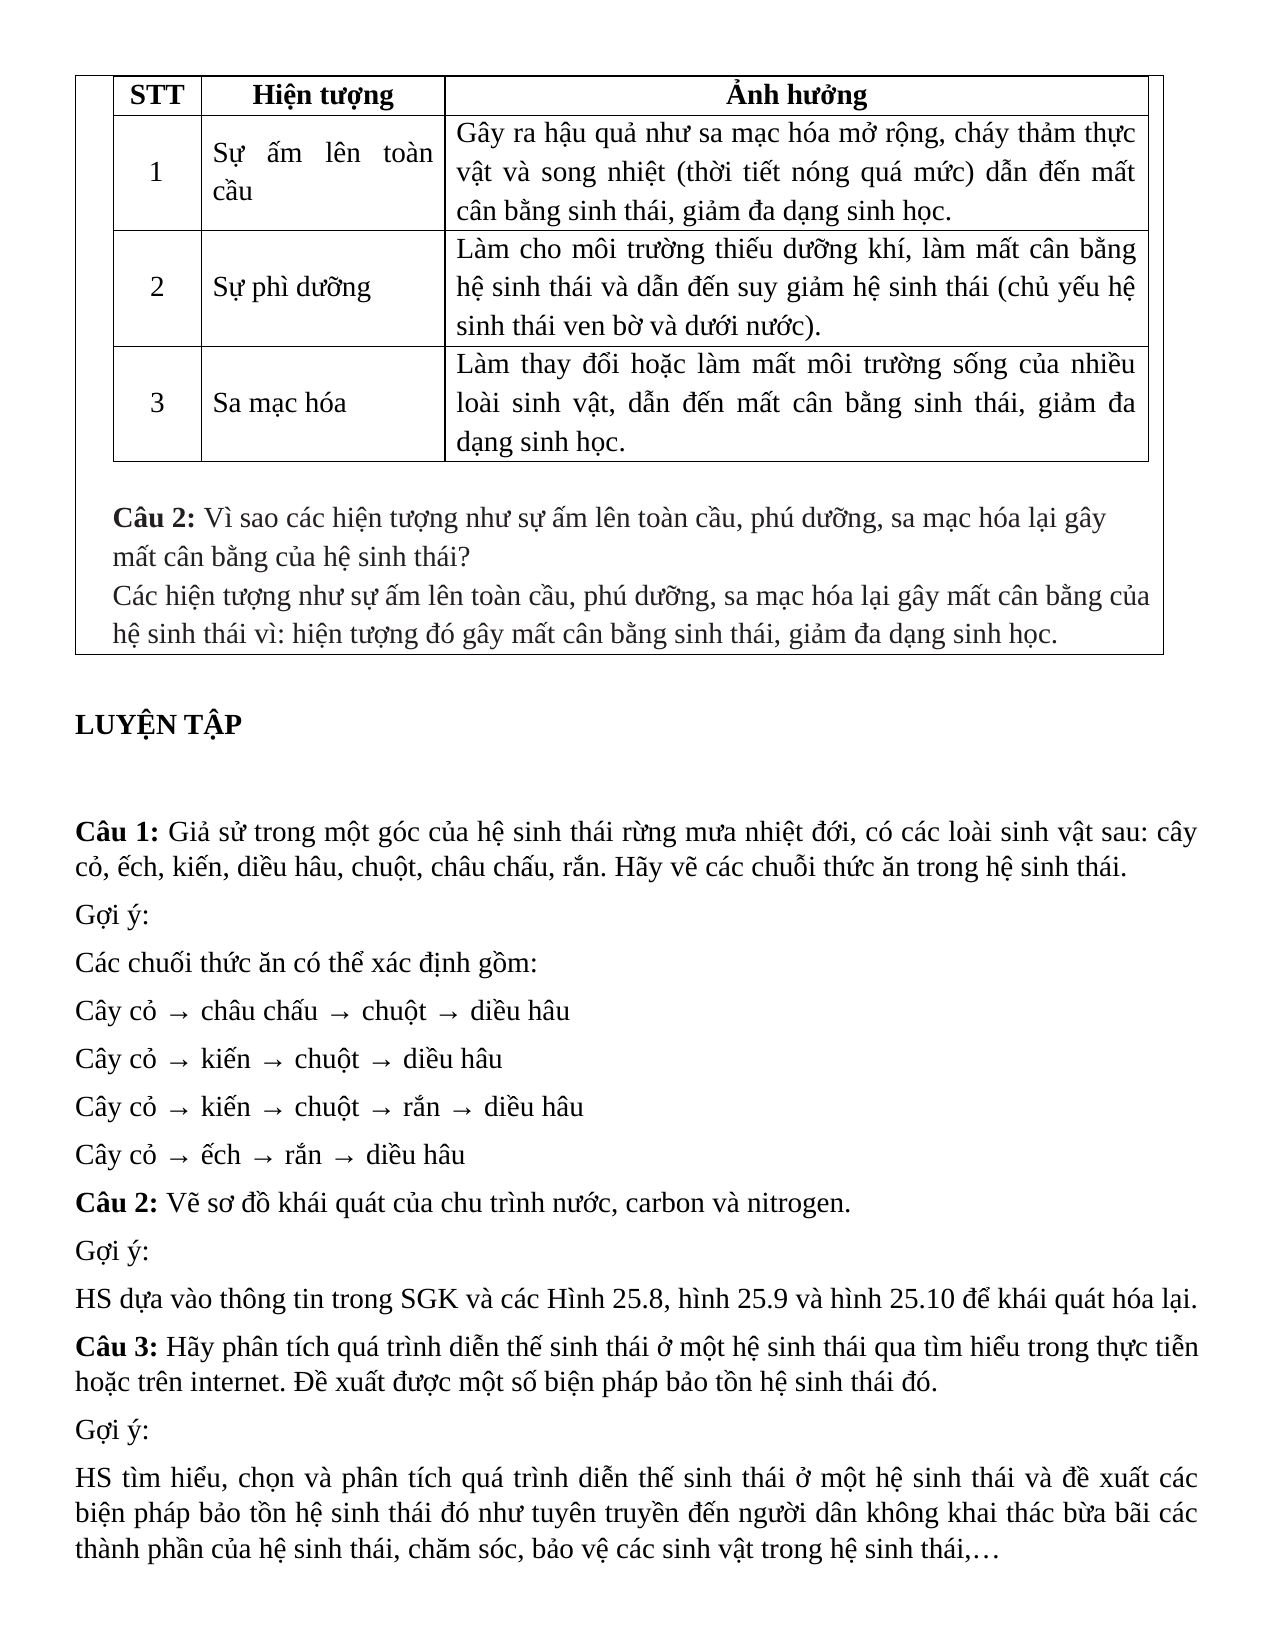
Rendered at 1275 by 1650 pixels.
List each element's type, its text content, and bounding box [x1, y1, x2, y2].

text Câu 1: Giả sử trong một góc của hệ sinh thái rừng mưa nhiệt đới, có các loài sinh vật sau: cây cỏ, ếch, kiến, diều hâu, chuột, châu chấu, rắn. Hãy vẽ các chuỗi thức ăn trong hệ sinh thái. [75, 813, 1200, 884]
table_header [76, 76, 1163, 654]
text Gợi ý: [75, 896, 1200, 932]
text Gợi ý: [75, 1232, 1200, 1267]
text HS tìm hiểu, chọn và phân tích quá trình diễn thế sinh thái ở một hệ sinh thái và đề xuất các biện pháp bảo tồn hệ sinh thái đó như tuyên truyền đến người dân không khai thác bừa bãi các thành phần của hệ sinh thái, chăm sóc, bảo vệ các sinh vật trong hệ sinh thái,… [75, 1459, 1200, 1565]
text Cây cỏ → châu chấu → chuột → diều hâu [75, 992, 1200, 1028]
text Các chuối thức ăn có thể xác định gồm: [75, 944, 1200, 980]
text HS dựa vào thông tin trong SGK và các Hình 25.8, hình 25.9 và hình 25.10 để khái quát hóa lại. [75, 1280, 1200, 1315]
text Câu 2: Vẽ sơ đồ khái quát của chu trình nước, carbon và nitrogen. [75, 1184, 1200, 1219]
text Cây cỏ → kiến → chuột → rắn → diều hâu [75, 1088, 1200, 1123]
text Cây cỏ → kiến → chuột → diều hâu [75, 1040, 1200, 1076]
text LUYỆN TẬP [75, 707, 1200, 741]
text Cây cỏ → ếch → rắn → diều hâu [75, 1136, 1200, 1171]
text Gợi ý: [75, 1411, 1200, 1446]
text Câu 3: Hãy phân tích quá trình diễn thế sinh thái ở một hệ sinh thái qua tìm hiểu trong thực tiễn hoặc trên internet. Đề xuất được một số biện pháp bảo tồn hệ sinh thái đó. [75, 1328, 1200, 1398]
